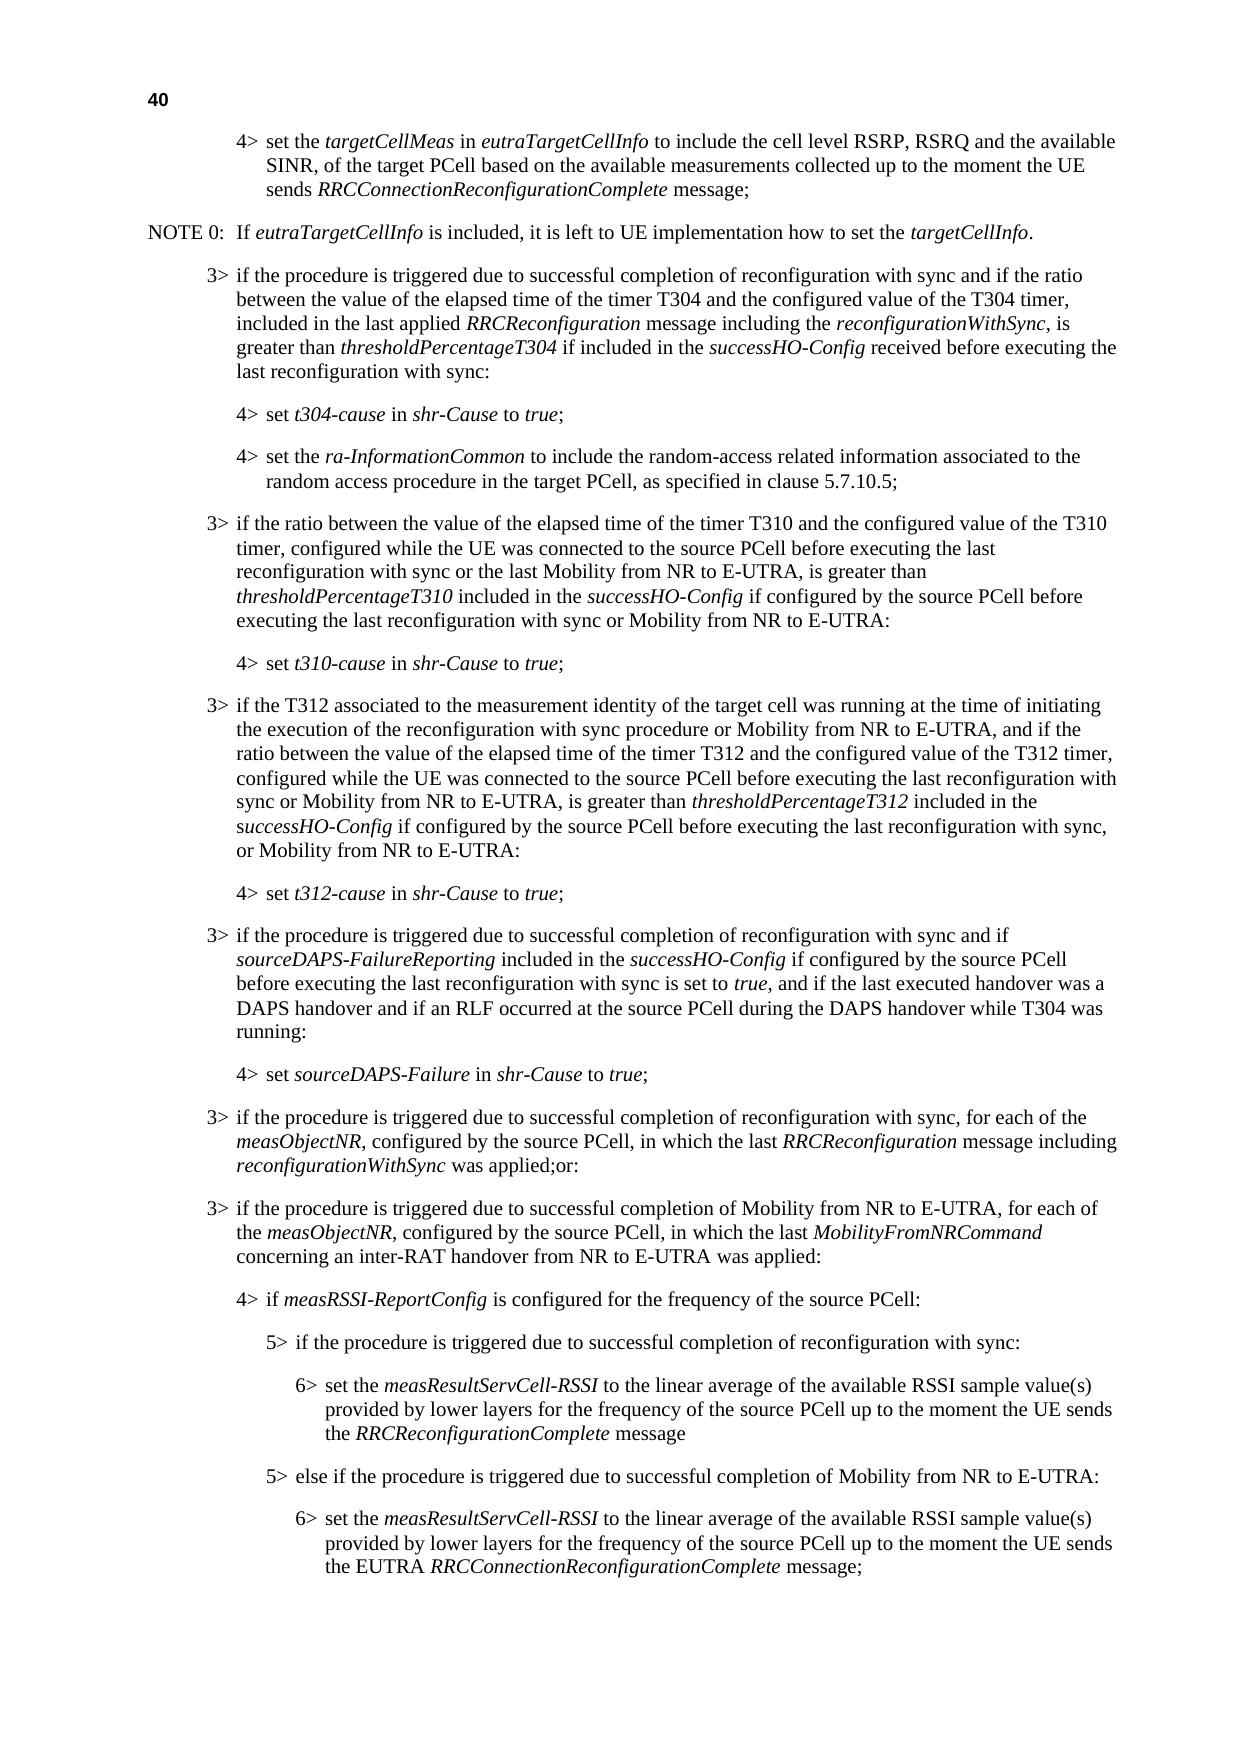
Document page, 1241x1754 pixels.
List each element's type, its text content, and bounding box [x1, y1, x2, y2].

text 4> if measRSSI-ReportConfig is configured for the frequency of the source PCell: [236, 1287, 1122, 1311]
text 4> set sourceDAPS-Failure in shr-Cause to true; [236, 1062, 1122, 1086]
text 4> set t304-cause in shr-Cause to true; [236, 402, 1122, 426]
text 6> set the measResultServCell-RSSI to the linear average of the available RSSI sample value(s) provided by lower layers for the frequency of the source PCell up to the moment the UE sends the EUTRA RRCConnectionReconfigurationComplete message; [295, 1506, 1122, 1578]
text 5> else if the procedure is triggered due to successful completion of Mobility from NR to E-UTRA: [266, 1463, 1122, 1488]
text 3> if the procedure is triggered due to successful completion of reconfiguration with sync and if sourceDAPS-FailureReporting included in the successHO-Config if configured by the source PCell before executing the last reconfiguration with sync is set to true, and if the last executed handover was a DAPS handover and if an RLF occurred at the source PCell during the DAPS handover while T304 was running: [207, 923, 1122, 1043]
text 3> if the procedure is triggered due to successful completion of reconfiguration with sync, for each of the measObjectNR, configured by the source PCell, in which the last RRCReconfiguration message including reconfigurationWithSync was applied;or: [207, 1105, 1122, 1177]
text 3> if the procedure is triggered due to successful completion of reconfiguration with sync and if the ratio between the value of the elapsed time of the timer T304 and the configured value of the T304 timer, included in the last applied RRCReconfiguration message including the reconfigurationWithSync, is greater than thresholdPercentageT304 if included in the successHO-Config received before executing the last reconfiguration with sync: [207, 263, 1122, 383]
text 3> if the T312 associated to the measurement identity of the target cell was running at the time of initiating the execution of the reconfiguration with sync procedure or Mobility from NR to E-UTRA, and if the ratio between the value of the elapsed time of the timer T312 and the configured value of the T312 timer, configured while the UE was connected to the source PCell before executing the last reconfiguration with sync or Mobility from NR to E-UTRA, is greater than thresholdPercentageT312 included in the successHO-Config if configured by the source PCell before executing the last reconfiguration with sync, or Mobility from NR to E-UTRA: [207, 693, 1122, 862]
text 3> if the procedure is triggered due to successful completion of Mobility from NR to E-UTRA, for each of the measObjectNR, configured by the source PCell, in which the last MobilityFromNRCommand concerning an inter-RAT handover from NR to E-UTRA was applied: [207, 1196, 1122, 1268]
text 4> set the ra-InformationCommon to include the random-access related information associated to the random access procedure in the target PCell, as specified in clause 5.7.10.5; [236, 444, 1122, 493]
text 4> set t310-cause in shr-Cause to true; [236, 650, 1122, 674]
text 3> if the ratio between the value of the elapsed time of the timer T310 and the configured value of the T310 timer, configured while the UE was connected to the source PCell before executing the last reconfiguration with sync or the last Mobility from NR to E-UTRA, is greater than thresholdPercentageT310 included in the successHO-Config if configured by the source PCell before executing the last reconfiguration with sync or Mobility from NR to E-UTRA: [207, 511, 1122, 632]
text 6> set the measResultServCell-RSSI to the linear average of the available RSSI sample value(s) provided by lower layers for the frequency of the source PCell up to the moment the UE sends the RRCReconfigurationComplete message [295, 1373, 1122, 1445]
text 4> set t312-cause in shr-Cause to true; [236, 880, 1122, 904]
text 5> if the procedure is triggered due to successful completion of reconfiguration with sync: [266, 1330, 1122, 1354]
text NOTE 0: If eutraTargetCellInfo is included, it is left to UE implementation how to set the targetCellInfo. [148, 220, 1122, 244]
text 4> set the targetCellMeas in eutraTargetCellInfo to include the cell level RSRP, RSRQ and the available SINR, of the target PCell based on the available measurements collected up to the moment the UE sends RRCConnectionReconfigurationComplete message; [236, 129, 1122, 201]
